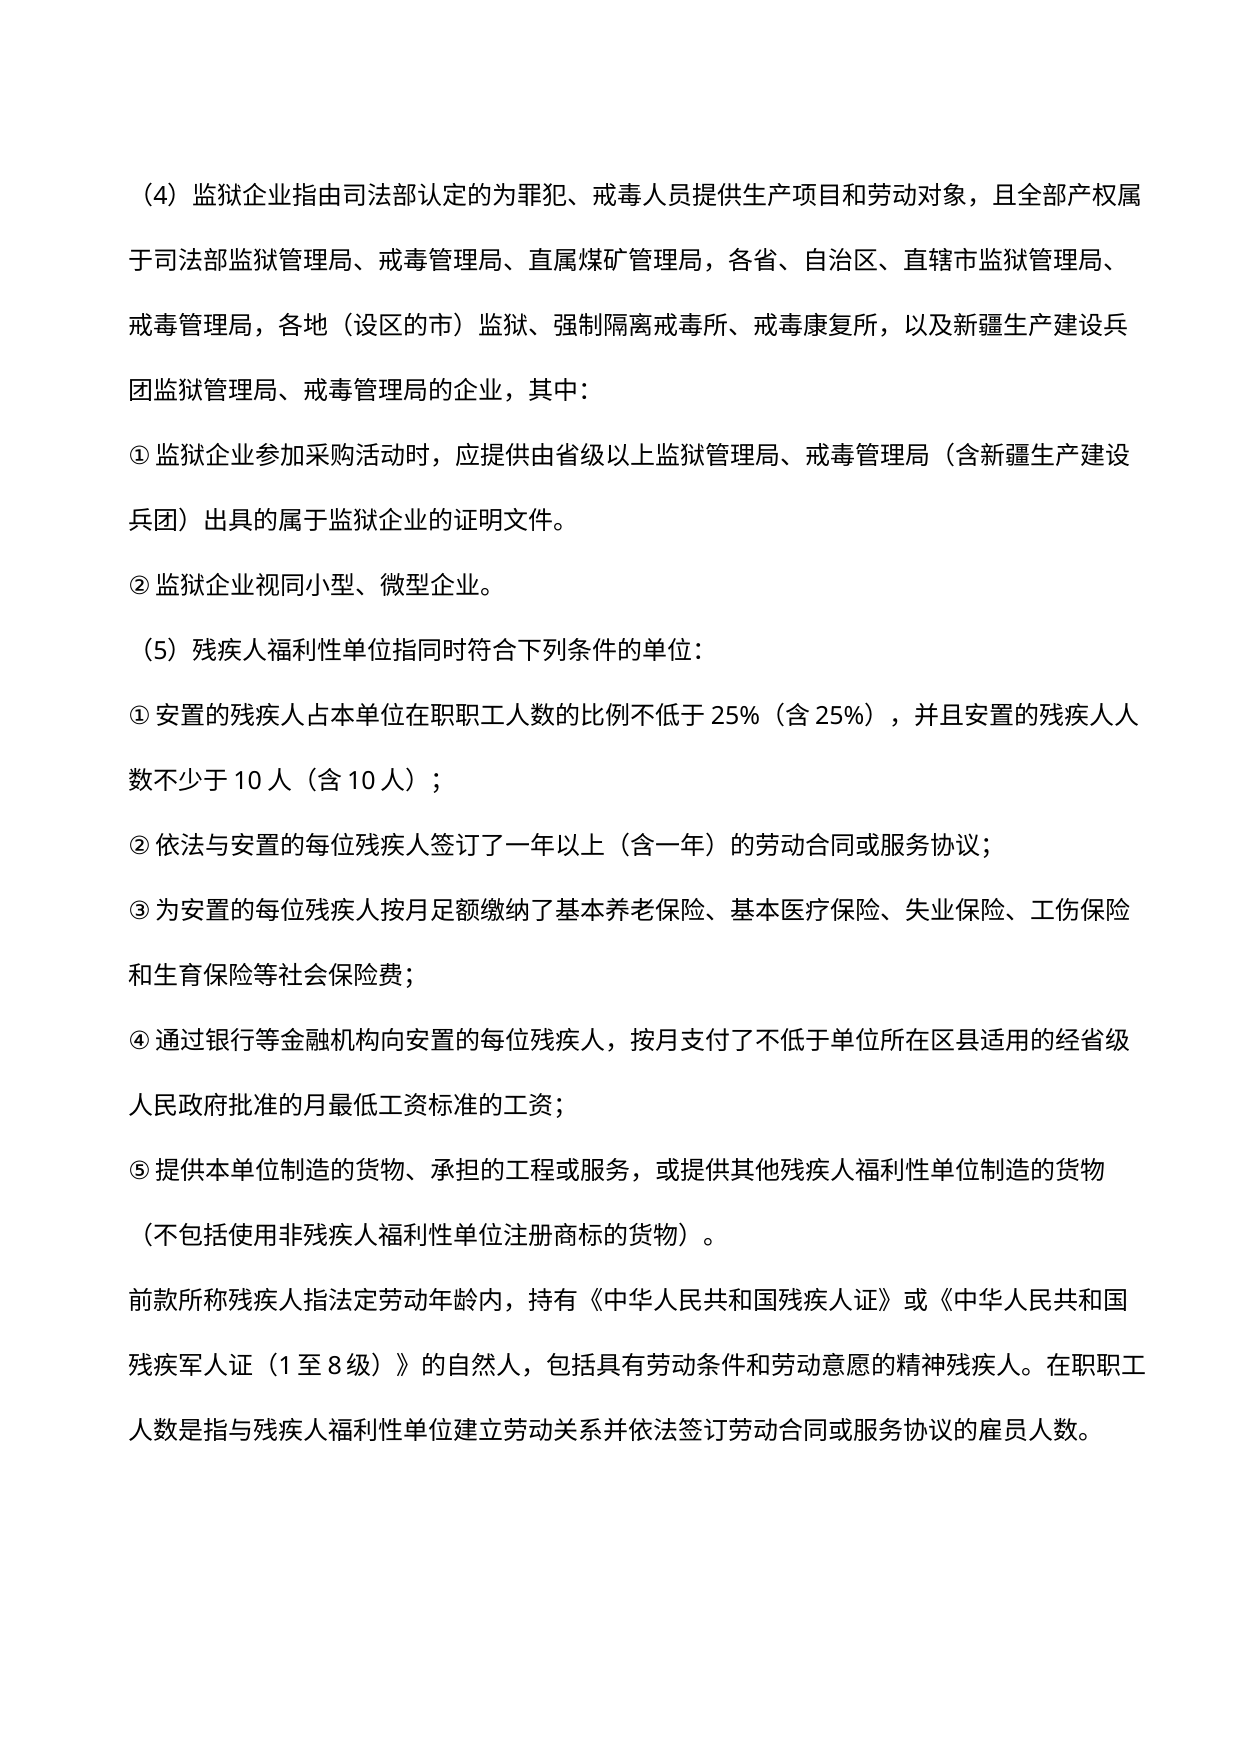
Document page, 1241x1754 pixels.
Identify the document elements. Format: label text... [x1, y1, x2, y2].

text ②依法与安置的每位残疾人签订了一年以上（含一年）的劳动合同或服务协议； [128, 812, 1152, 877]
text ④通过银行等金融机构向安置的每位残疾人，按月支付了不低于单位所在区县适用的经省级人民政府批准的月最低工资标准的工资； [128, 1007, 1152, 1137]
text 前款所称残疾人指法定劳动年龄内，持有《中华人民共和国残疾人证》或《中华人民共和国残疾军人证（1至8级）》的自然人，包括具有劳动条件和劳动意愿的精神残疾人。在职职工人数是指与残疾人福利性单位建立劳动关系并依法签订劳动合同或服务协议的雇员人数。 [128, 1267, 1152, 1462]
text （5）残疾人福利性单位指同时符合下列条件的单位： [128, 617, 1152, 682]
text ②监狱企业视同小型、微型企业。 [128, 552, 1152, 617]
text ⑤提供本单位制造的货物、承担的工程或服务，或提供其他残疾人福利性单位制造的货物（不包括使用非残疾人福利性单位注册商标的货物）。 [128, 1137, 1152, 1267]
text ③为安置的每位残疾人按月足额缴纳了基本养老保险、基本医疗保险、失业保险、工伤保险和生育保险等社会保险费； [128, 877, 1152, 1007]
text ①安置的残疾人占本单位在职职工人数的比例不低于25%（含25%），并且安置的残疾人人数不少于10人（含10人）； [128, 682, 1152, 812]
text ①监狱企业参加采购活动时，应提供由省级以上监狱管理局、戒毒管理局（含新疆生产建设兵团）出具的属于监狱企业的证明文件。 [128, 422, 1152, 552]
text （4）监狱企业指由司法部认定的为罪犯、戒毒人员提供生产项目和劳动对象，且全部产权属于司法部监狱管理局、戒毒管理局、直属煤矿管理局，各省、自治区、直辖市监狱管理局、戒毒管理局，各地（设区的市）监狱、强制隔离戒毒所、戒毒康复所，以及新疆生产建设兵团监狱管理局、戒毒管理局的企业，其中： [128, 162, 1152, 422]
